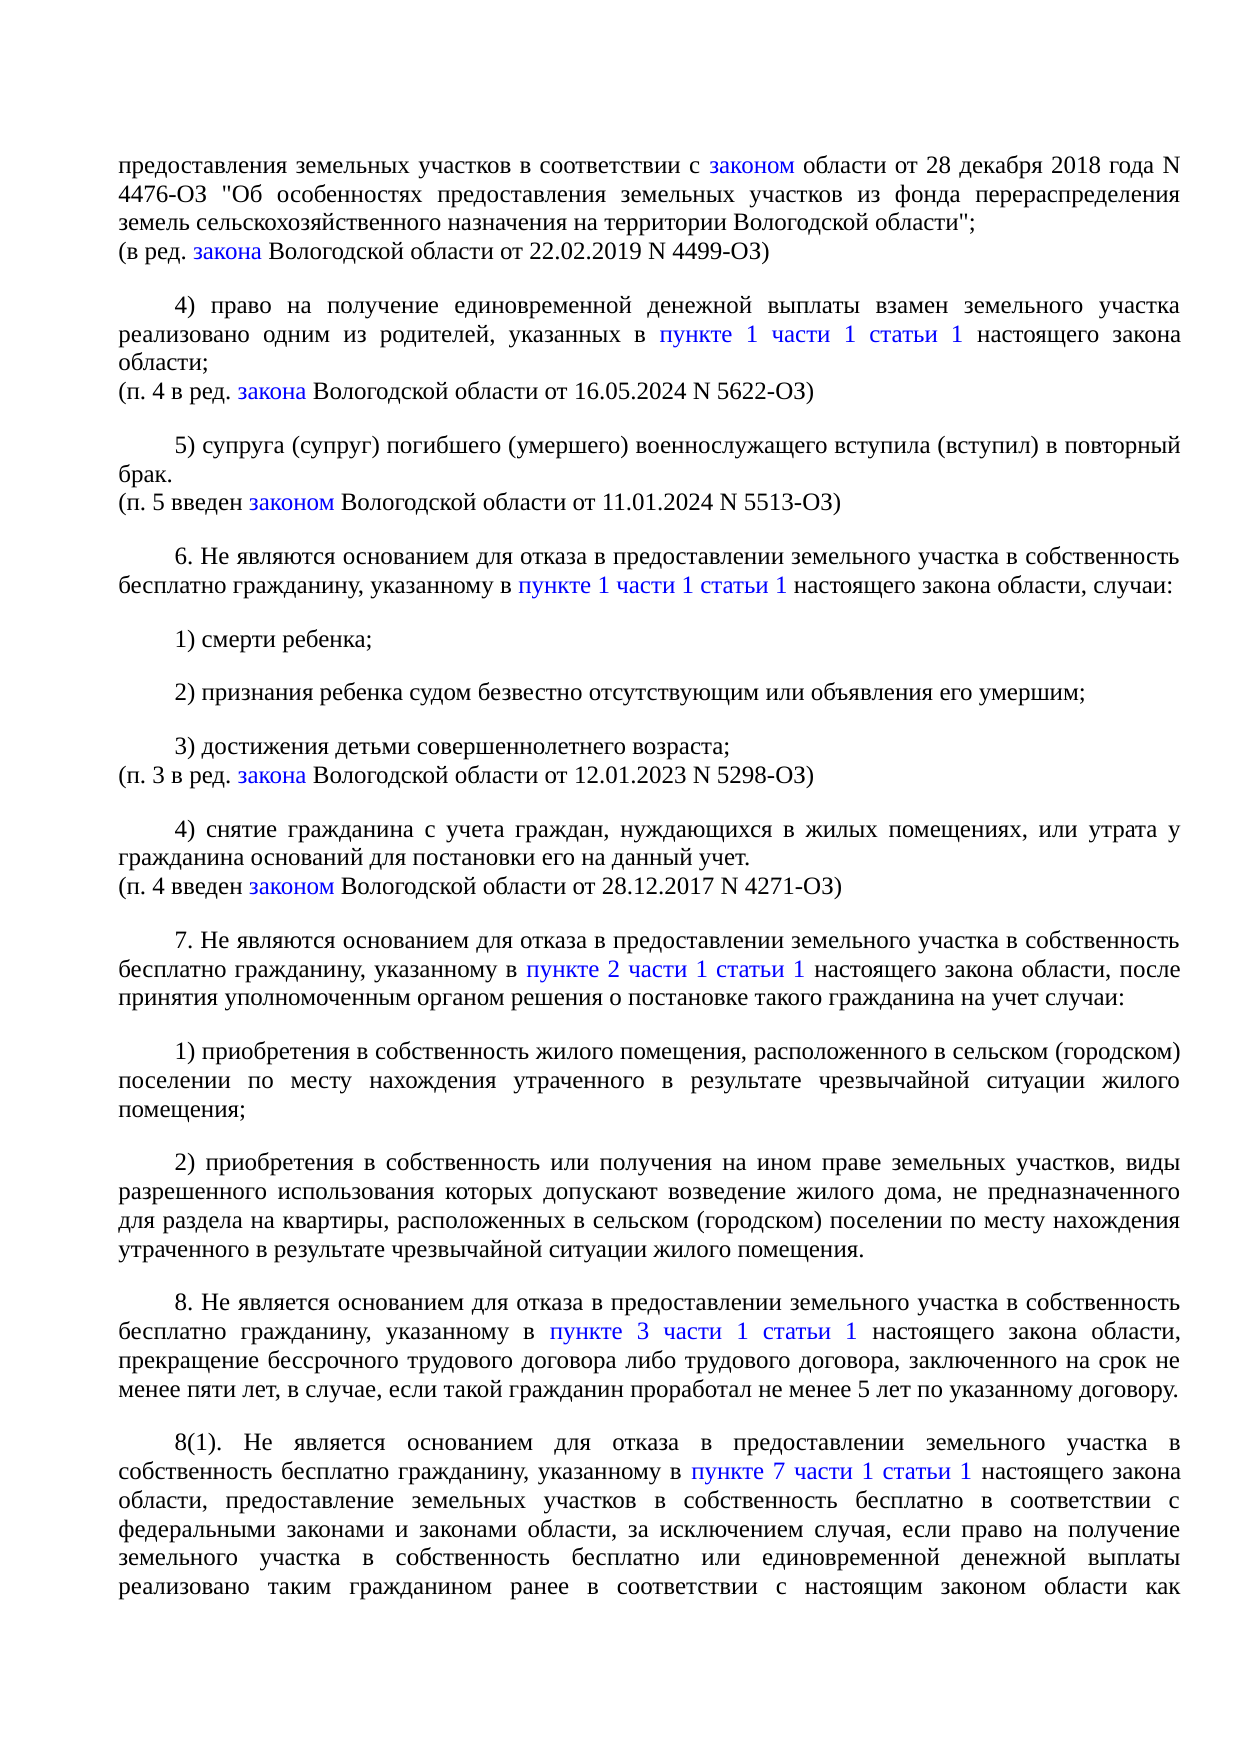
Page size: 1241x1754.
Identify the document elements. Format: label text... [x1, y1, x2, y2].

text 2) признания ребенка судом безвестно отсутствующим или объявления его умершим; [118, 677, 1181, 706]
text (п. 4 в ред. закона Вологодской области от 16.05.2024 N 5622-ОЗ) [118, 376, 1181, 405]
text 1) смерти ребенка; [118, 624, 1181, 652]
text 2) приобретения в собственность или получения на ином праве земельных участков, виды разрешенного использования которых допускают возведение жилого дома, не предназначенного для раздела на квартиры, расположенных в сельском (городском) поселении по месту нахождения утраченного в результате чрезвычайной ситуации жилого помещения. [118, 1147, 1181, 1262]
text 5) супруга (супруг) погибшего (умершего) военнослужащего вступила (вступил) в повторный брак. [118, 430, 1181, 487]
text 1) приобретения в собственность жилого помещения, расположенного в сельском (городском) поселении по месту нахождения утраченного в результате чрезвычайной ситуации жилого помещения; [118, 1036, 1181, 1122]
text 6. Не являются основанием для отказа в предоставлении земельного участка в собственность бесплатно гражданину, указанному в пункте 1 части 1 статьи 1 настоящего закона области, случаи: [118, 541, 1181, 599]
text (п. 3 в ред. закона Вологодской области от 12.01.2023 N 5298-ОЗ) [118, 760, 1181, 789]
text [118, 1427, 1181, 1600]
text (п. 4 введен законом Вологодской области от 28.12.2017 N 4271-ОЗ) [118, 871, 1181, 900]
text (п. 5 введен законом Вологодской области от 11.01.2024 N 5513-ОЗ) [118, 487, 1181, 516]
text 3) достижения детьми совершеннолетнего возраста; [118, 731, 1181, 760]
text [118, 150, 1181, 236]
text 7. Не являются основанием для отказа в предоставлении земельного участка в собственность бесплатно гражданину, указанному в пункте 2 части 1 статьи 1 настоящего закона области, после принятия уполномоченным органом решения о постановке такого гражданина на учет случаи: [118, 925, 1181, 1011]
text 4) право на получение единовременной денежной выплаты взамен земельного участка реализовано одним из родителей, указанных в пункте 1 части 1 статьи 1 настоящего закона области; [118, 290, 1181, 376]
text 8. Не является основанием для отказа в предоставлении земельного участка в собственность бесплатно гражданину, указанному в пункте 3 части 1 статьи 1 настоящего закона области, прекращение бессрочного трудового договора либо трудового договора, заключенного на срок не менее пяти лет, в случае, если такой гражданин проработал не менее 5 лет по указанному договору. [118, 1287, 1181, 1402]
text (в ред. закона Вологодской области от 22.02.2019 N 4499-ОЗ) [118, 236, 1181, 265]
text 4) снятие гражданина с учета граждан, нуждающихся в жилых помещениях, или утрата у гражданина оснований для постановки его на данный учет. [118, 814, 1181, 871]
